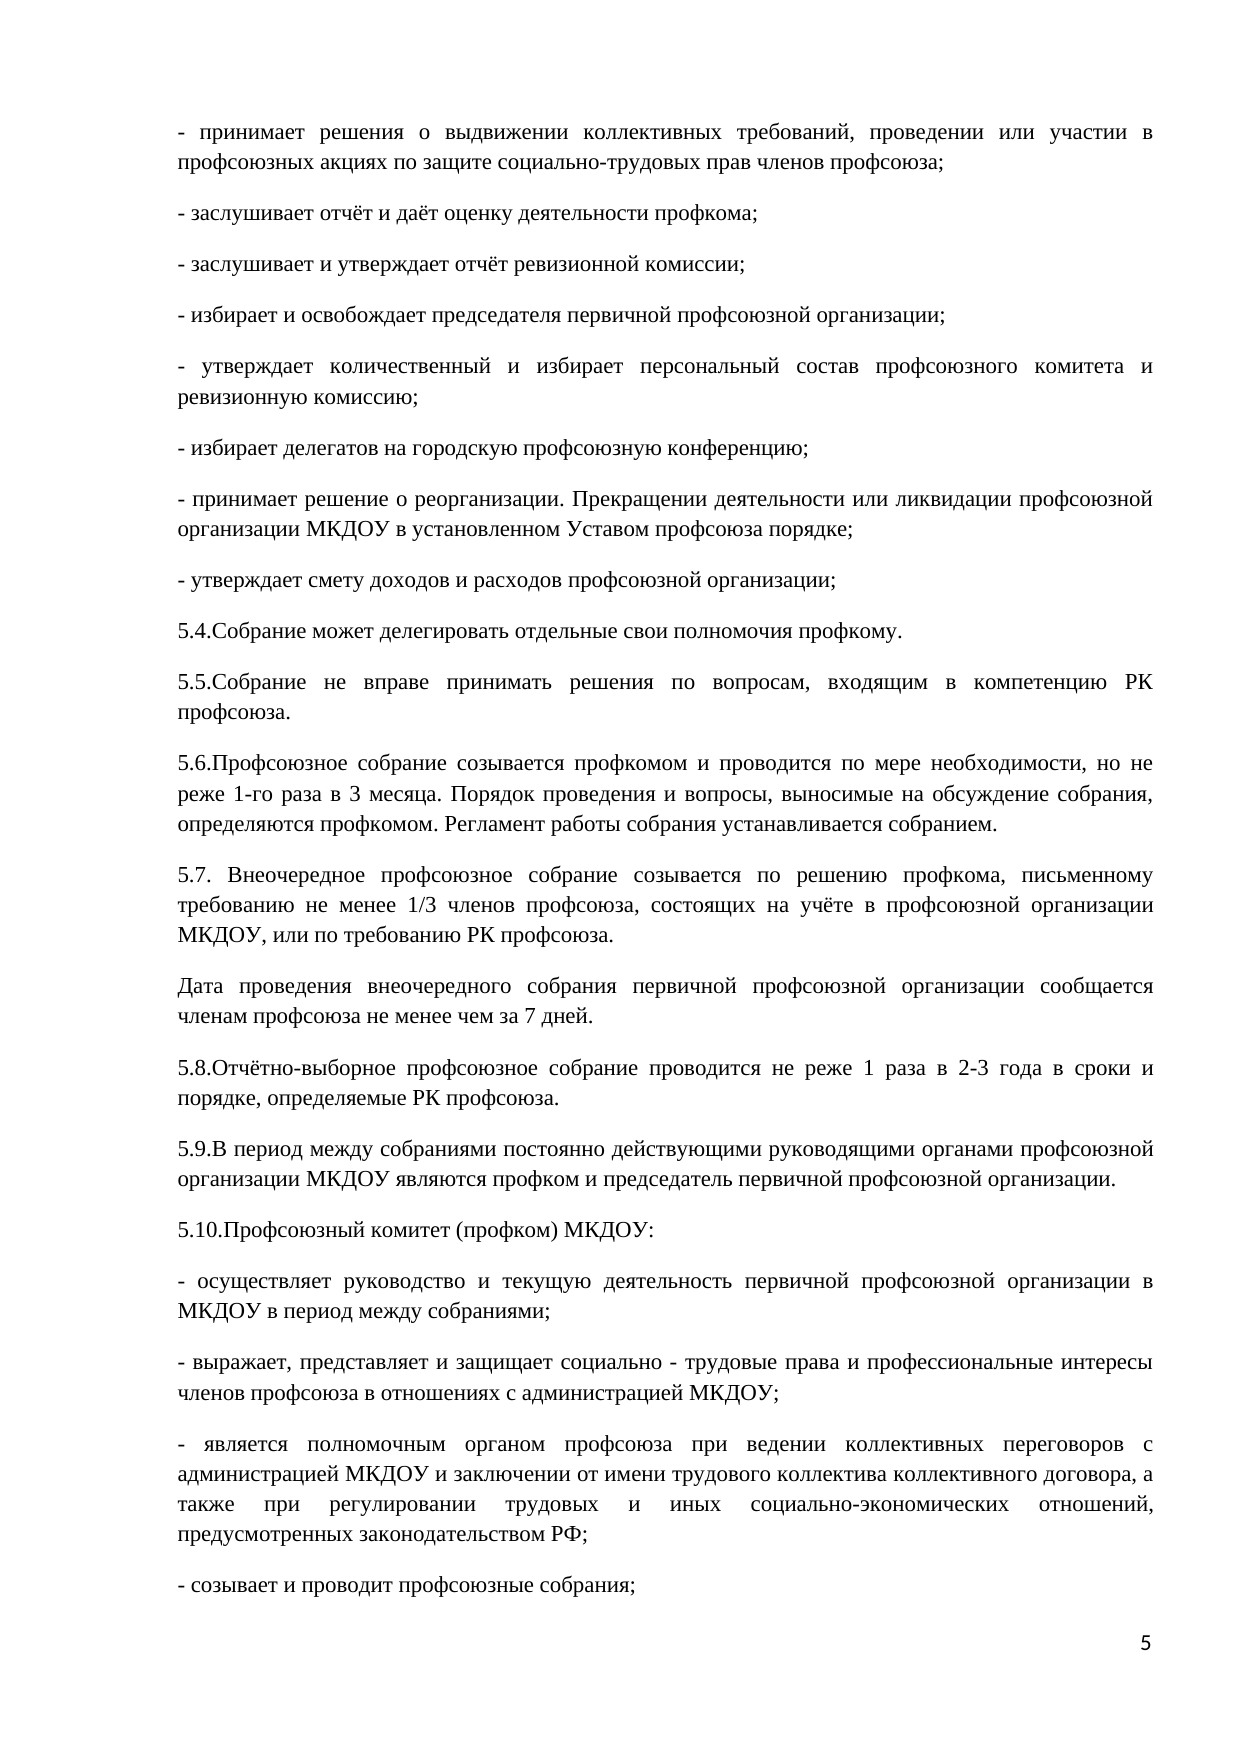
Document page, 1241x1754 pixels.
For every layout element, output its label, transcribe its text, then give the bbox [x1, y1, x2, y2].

text - является полномочным органом профсоюза при ведении коллективных переговоров с администрацией МКДОУ и заключении от имени трудового коллектива коллективного договора, а также при регулировании трудовых и иных социально-экономических отношений, предусмотренных законодательством РФ; [177, 1429, 1155, 1547]
text - созывает и проводит профсоюзные собрания; [177, 1571, 1155, 1598]
text - избирает делегатов на городскую профсоюзную конференцию; [177, 434, 1155, 460]
text 5.4.Собрание может делегировать отдельные свои полномочия профкому. [177, 617, 1155, 643]
text - осуществляет руководство и текущую деятельность первичной профсоюзной организации в МКДОУ в период между собраниями; [177, 1267, 1155, 1324]
text Дата проведения внеочередного собрания первичной профсоюзной организации сообщается членам профсоюза не менее чем за 7 дней. [177, 972, 1155, 1029]
text 5.6.Профсоюзное собрание созывается профкомом и проводится по мере необходимости, но не реже 1-го раза в 3 месяца. Порядок проведения и вопросы, выносимые на обсуждение собрания, определяются профкомом. Регламент работы собрания устанавливается собранием. [177, 749, 1155, 836]
text 5.9.В период между собраниями постоянно действующими руководящими органами профсоюзной организации МКДОУ являются профком и председатель первичной профсоюзной организации. [177, 1135, 1155, 1191]
text 5.8.Отчётно-выборное профсоюзное собрание проводится не реже 1 раза в 2-3 года в сроки и порядке, определяемые РК профсоюза. [177, 1053, 1155, 1110]
text 5.7. Внеочередное профсоюзное собрание созывается по решению профкома, письменному требованию не менее 1/3 членов профсоюза, состоящих на учёте в профсоюзной организации МКДОУ, или по требованию РК профсоюза. [177, 861, 1155, 948]
text 5.10.Профсоюзный комитет (профком) МКДОУ: [177, 1216, 1155, 1242]
text - выражает, представляет и защищает социально - трудовые права и профессиональные интересы членов профсоюза в отношениях с администрацией МКДОУ; [177, 1348, 1155, 1405]
text 5.5.Собрание не вправе принимать решения по вопросам, входящим в компетенцию РК профсоюза. [177, 668, 1155, 725]
text - избирает и освобождает председателя первичной профсоюзной организации; [177, 301, 1155, 328]
text - утверждает смету доходов и расходов профсоюзной организации; [177, 566, 1155, 592]
text - принимает решение о реорганизации. Прекращении деятельности или ликвидации профсоюзной организации МКДОУ в установленном Уставом профсоюза порядке; [177, 485, 1155, 541]
text - принимает решения о выдвижении коллективных требований, проведении или участии в профсоюзных акциях по защите социально-трудовых прав членов профсоюза; [177, 118, 1155, 175]
text - утверждает количественный и избирает персональный состав профсоюзного комитета и ревизионную комиссию; [177, 352, 1155, 409]
text - заслушивает отчёт и даёт оценку деятельности профкома; [177, 199, 1155, 226]
text - заслушивает и утверждает отчёт ревизионной комиссии; [177, 250, 1155, 277]
